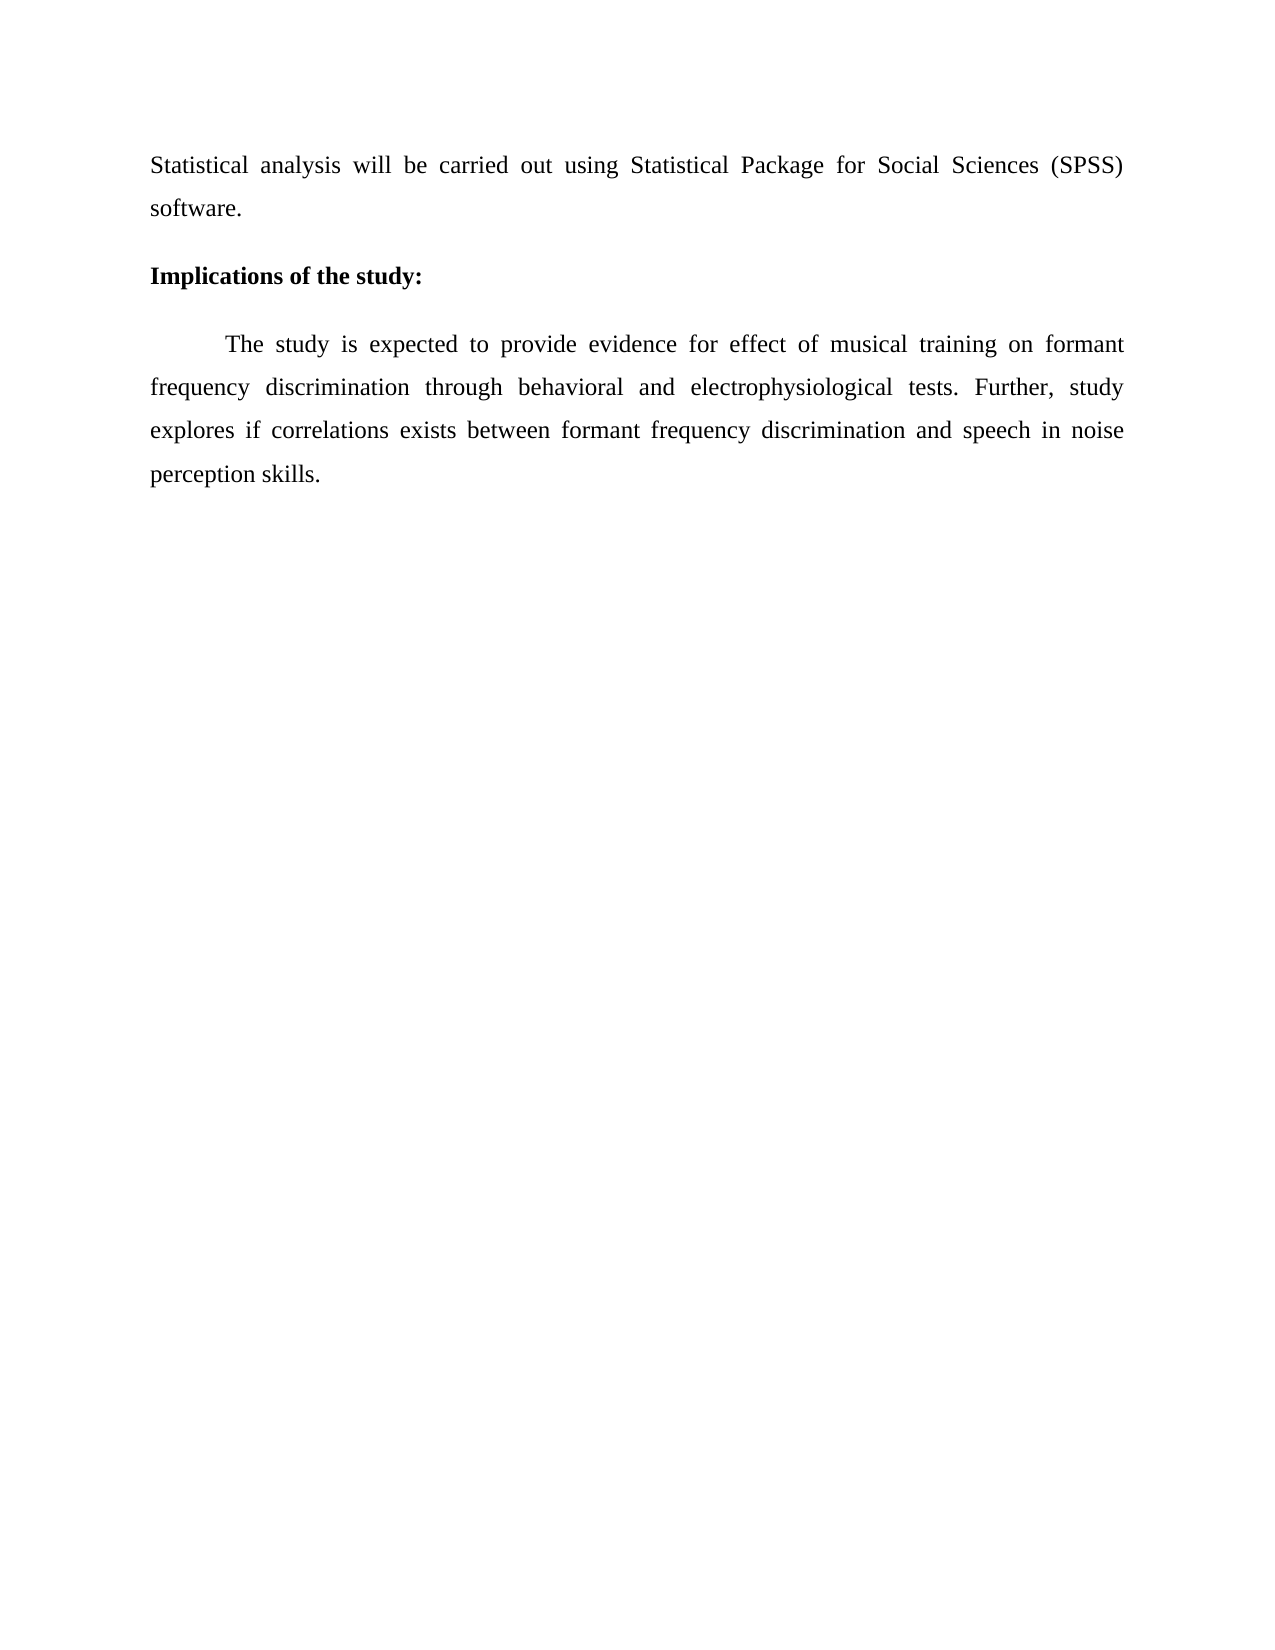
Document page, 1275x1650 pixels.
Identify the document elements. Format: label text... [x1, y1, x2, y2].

text Statistical analysis will be carried out using Statistical Package for Social Sciences (SPSS) software. [150, 150, 1125, 222]
text Implications of the study: [150, 261, 1125, 290]
text The study is expected to provide evidence for effect of musical training on formant frequency discrimination through behavioral and electrophysiological tests. Further, study explores if correlations exists between formant frequency discrimination and speech in noise perception skills. [150, 329, 1125, 487]
